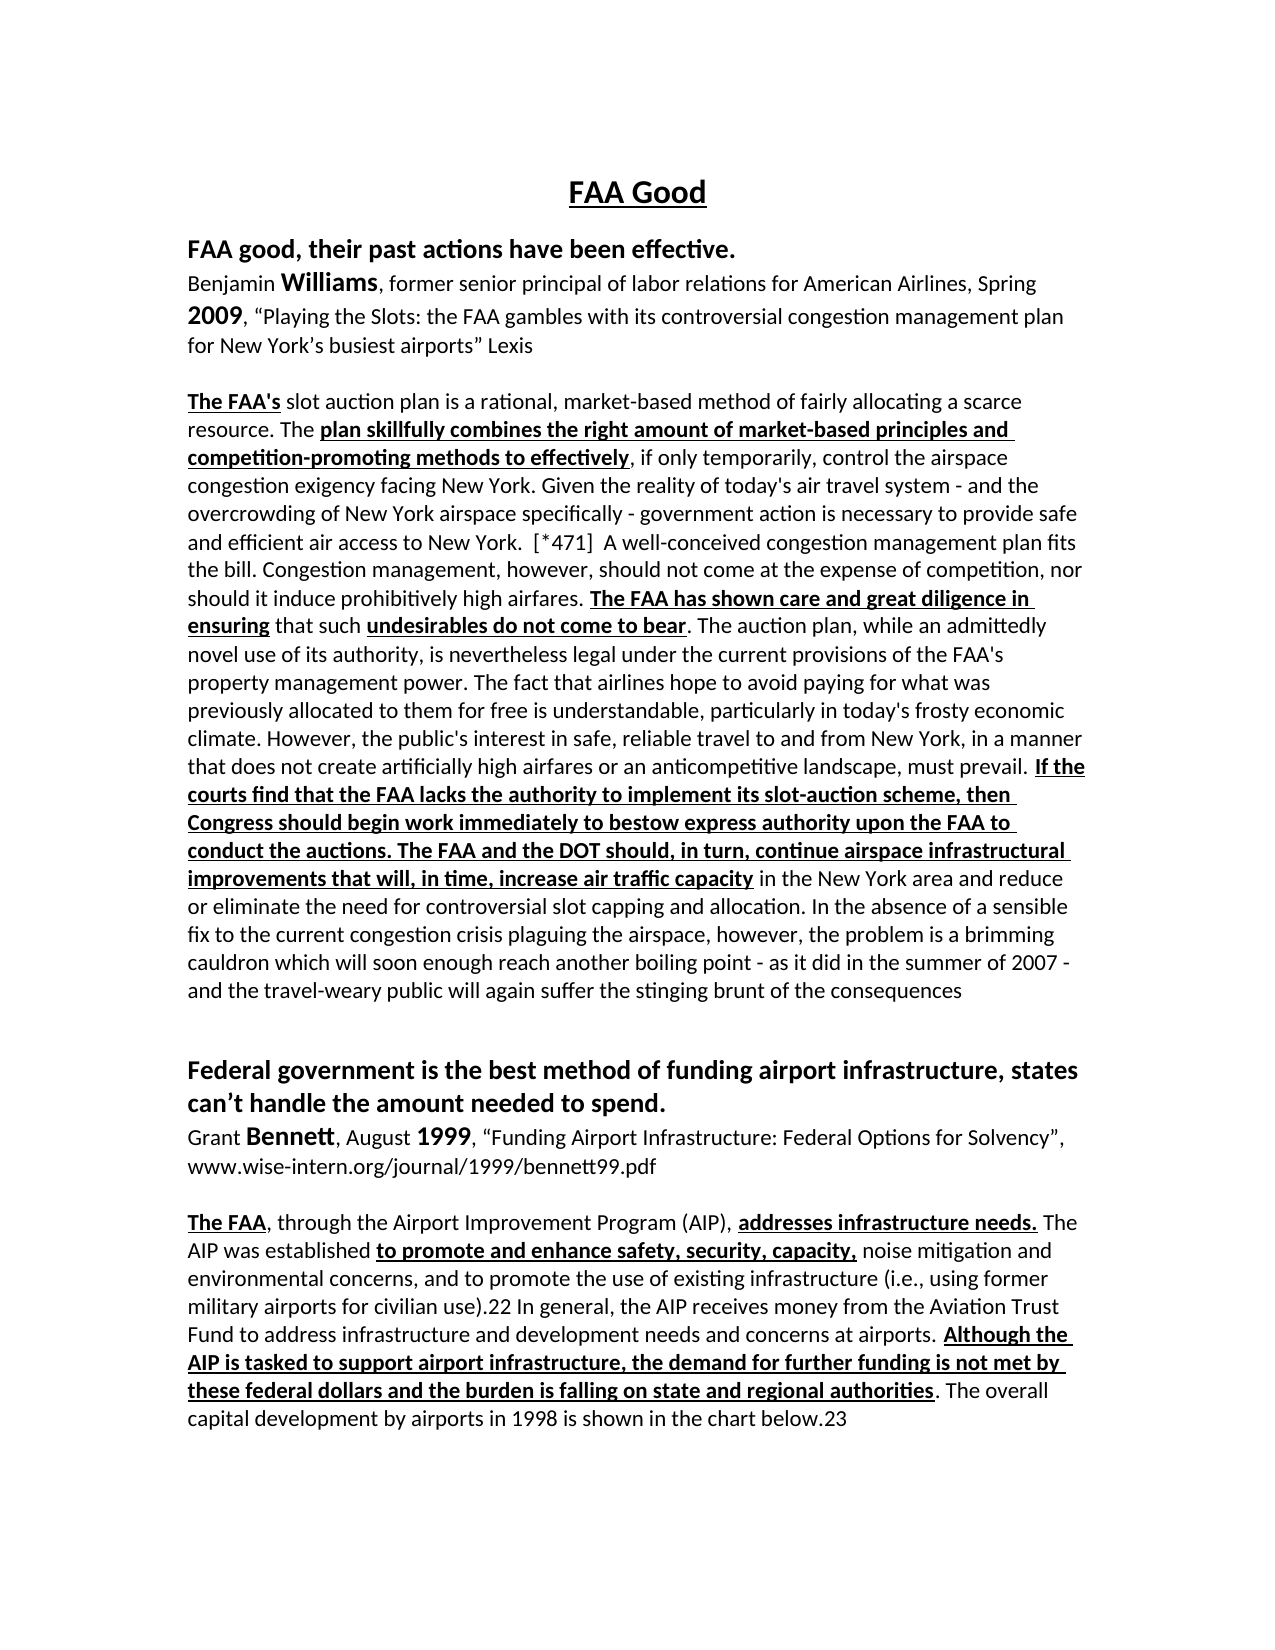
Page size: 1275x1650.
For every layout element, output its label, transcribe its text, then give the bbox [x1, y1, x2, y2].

text The FAA's slot auction plan is a rational, market-based method of fairly allocating a scarce resource. The plan skillfully combines the right amount of market-based principles and competition-promoting methods to effectively, if only temporarily, control the airspace congestion exigency facing New York. Given the reality of today's air travel system - and the overcrowding of New York airspace specifically - government action is necessary to provide safe and efficient air access to New York. [*471] A well-conceived congestion management plan fits the bill. Congestion management, however, should not come at the expense of competition, nor should it induce prohibitively high airfares. The FAA has shown care and great diligence in ensuring that such undesirables do not come to bear. The auction plan, while an admittedly novel use of its authority, is nevertheless legal under the current provisions of the FAA's property management power. The fact that airlines hope to avoid paying for what was previously allocated to them for free is understandable, particularly in today's frosty economic climate. However, the public's interest in safe, reliable travel to and from New York, in a manner that does not create artificially high airfares or an anticompetitive landscape, must prevail. If the courts find that the FAA lacks the authority to implement its slot-auction scheme, then Congress should begin work immediately to bestow express authority upon the FAA to conduct the auctions. The FAA and the DOT should, in turn, continue airspace infrastructural improvements that will, in time, increase air traffic capacity in the New York area and reduce or eliminate the need for controversial slot capping and allocation. In the absence of a sensible fix to the current congestion crisis plaguing the airspace, however, the problem is a brimming cauldron which will soon enough reach another boiling point - as it did in the summer of 2007 - and the travel-weary public will again suffer the stinging brunt of the consequences [187, 387, 1087, 1004]
text Benjamin Williams, former senior principal of labor relations for American Airlines, Spring 2009, “Playing the Slots: the FAA gambles with its controversial congestion management plan for New York’s busiest airports” Lexis [187, 265, 1087, 359]
subtitle FAA good, their past actions have been effective. [187, 232, 1087, 265]
subtitle Federal government is the best method of funding airport infrastructure, states can’t handle the amount needed to spend. [187, 1053, 1087, 1119]
text Grant Bennett, August 1999, “Funding Airport Infrastructure: Federal Options for Solvency”, www.wise-intern.org/journal/1999/bennett99.pdf [187, 1119, 1087, 1180]
text The FAA, through the Airport Improvement Program (AIP), addresses infrastructure needs. The AIP was established to promote and enhance safety, security, capacity, noise mitigation and environmental concerns, and to promote the use of existing infrastructure (i.e., using former military airports for civilian use).22 In general, the AIP receives money from the Aviation Trust Fund to address infrastructure and development needs and concerns at airports. Although the AIP is tasked to support airport infrastructure, the demand for further funding is not met by these federal dollars and the burden is falling on state and regional authorities. The overall capital development by airports in 1998 is shown in the chart below.23 [187, 1208, 1087, 1432]
subtitle FAA Good [187, 171, 1087, 212]
